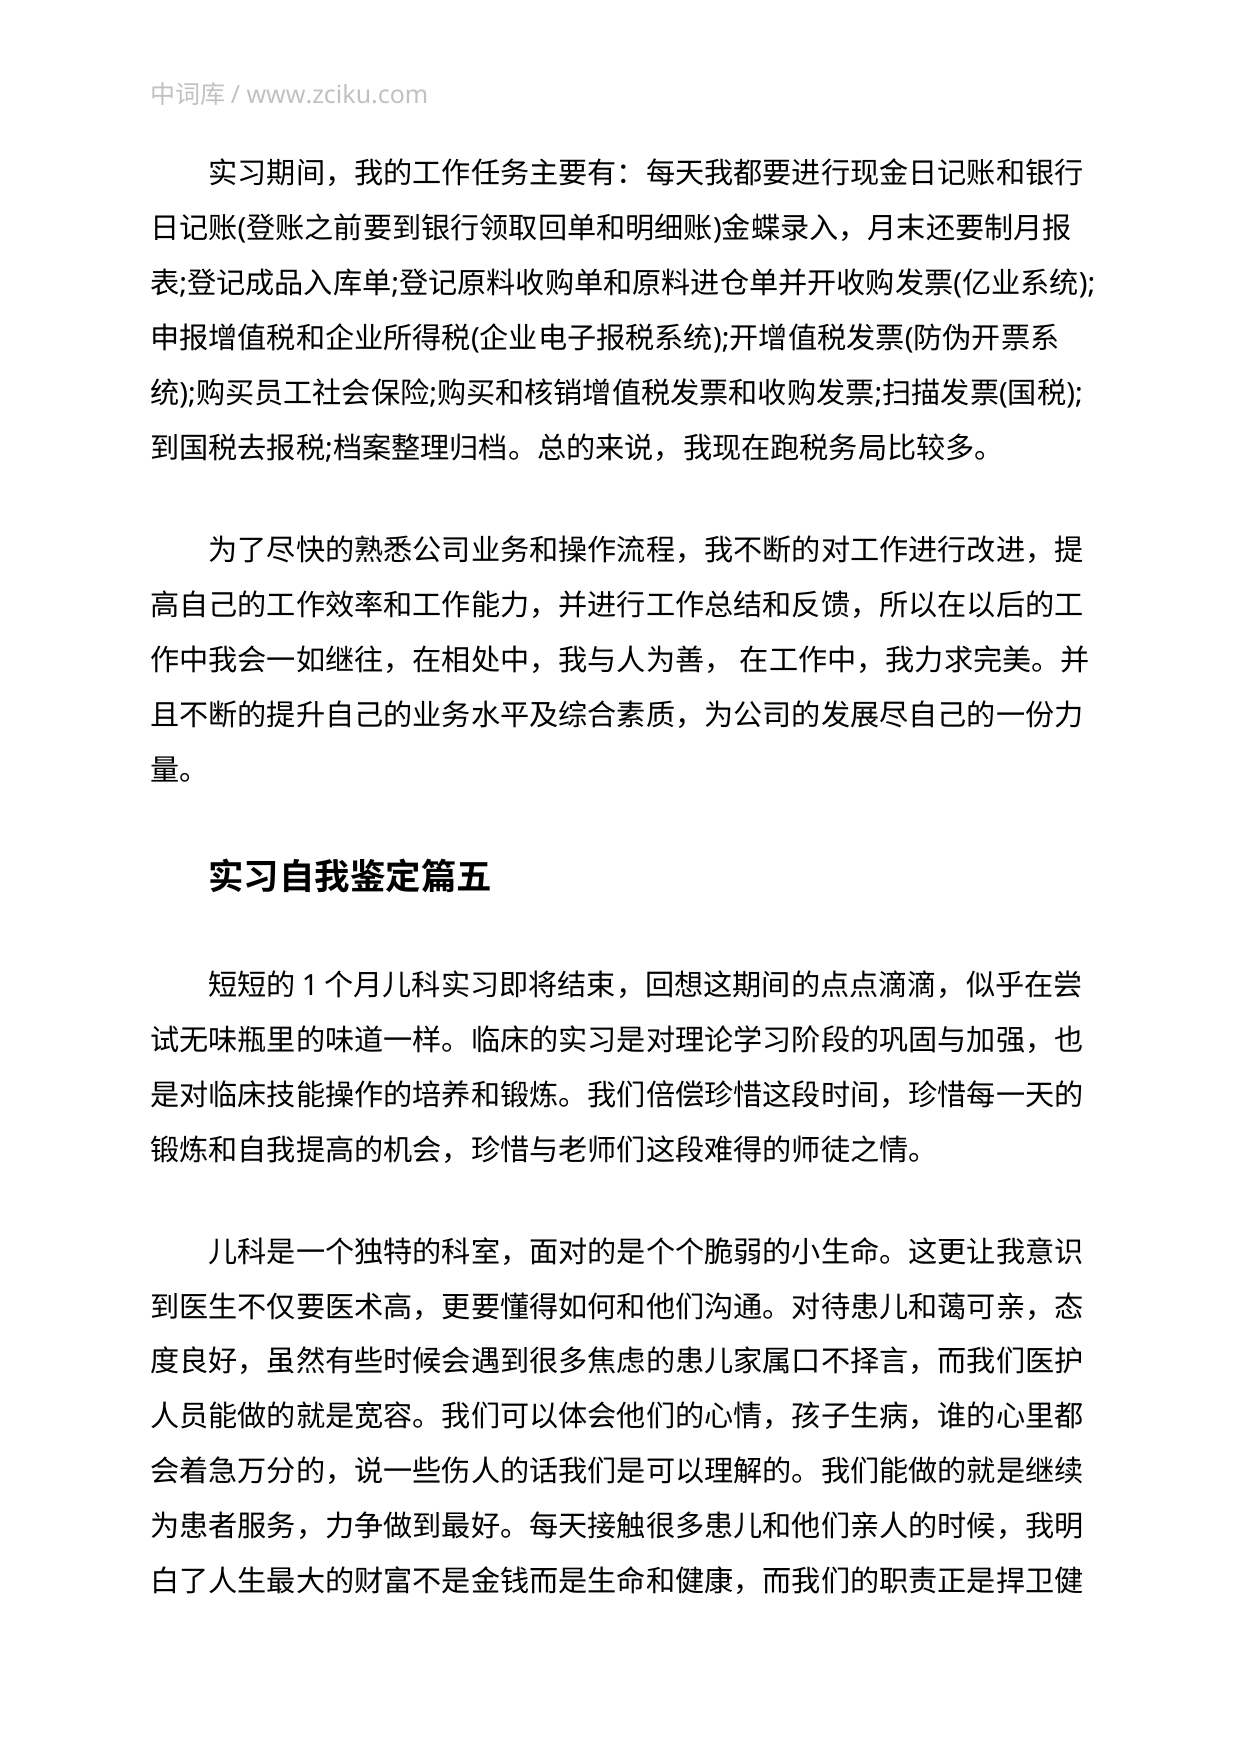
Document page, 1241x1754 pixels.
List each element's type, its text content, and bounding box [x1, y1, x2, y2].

text 短短的1个月儿科实习即将结束，回想这期间的点点滴滴，似乎在尝试无味瓶里的味道一样。临床的实习是对理论学习阶段的巩固与加强，也是对临床技能操作的培养和锻炼。我们倍偿珍惜这段时间，珍惜每一天的锻炼和自我提高的机会，珍惜与老师们这段难得的师徒之情。 [150, 962, 1090, 1169]
text 为了尽快的熟悉公司业务和操作流程，我不断的对工作进行改进，提高自己的工作效率和工作能力，并进行工作总结和反馈，所以在以后的工作中我会一如继往，在相处中，我与人为善， 在工作中，我力求完美。并且不断的提升自己的业务水平及综合素质，为公司的发展尽自己的一份力量。 [150, 527, 1090, 789]
text 实习自我鉴定篇五 [150, 848, 1090, 899]
text 实习期间，我的工作任务主要有：每天我都要进行现金日记账和银行日记账(登账之前要到银行领取回单和明细账)金蝶录入，月末还要制月报表;登记成品入库单;登记原料收购单和原料进仓单并开收购发票(亿业系统);申报增值税和企业所得税(企业电子报税系统);开增值税发票(防伪开票系统);购买员工社会保险;购买和核销增值税发票和收购发票;扫描发票(国税);到国税去报税;档案整理归档。总的来说，我现在跑税务局比较多。 [150, 150, 1090, 467]
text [150, 1228, 1090, 1600]
